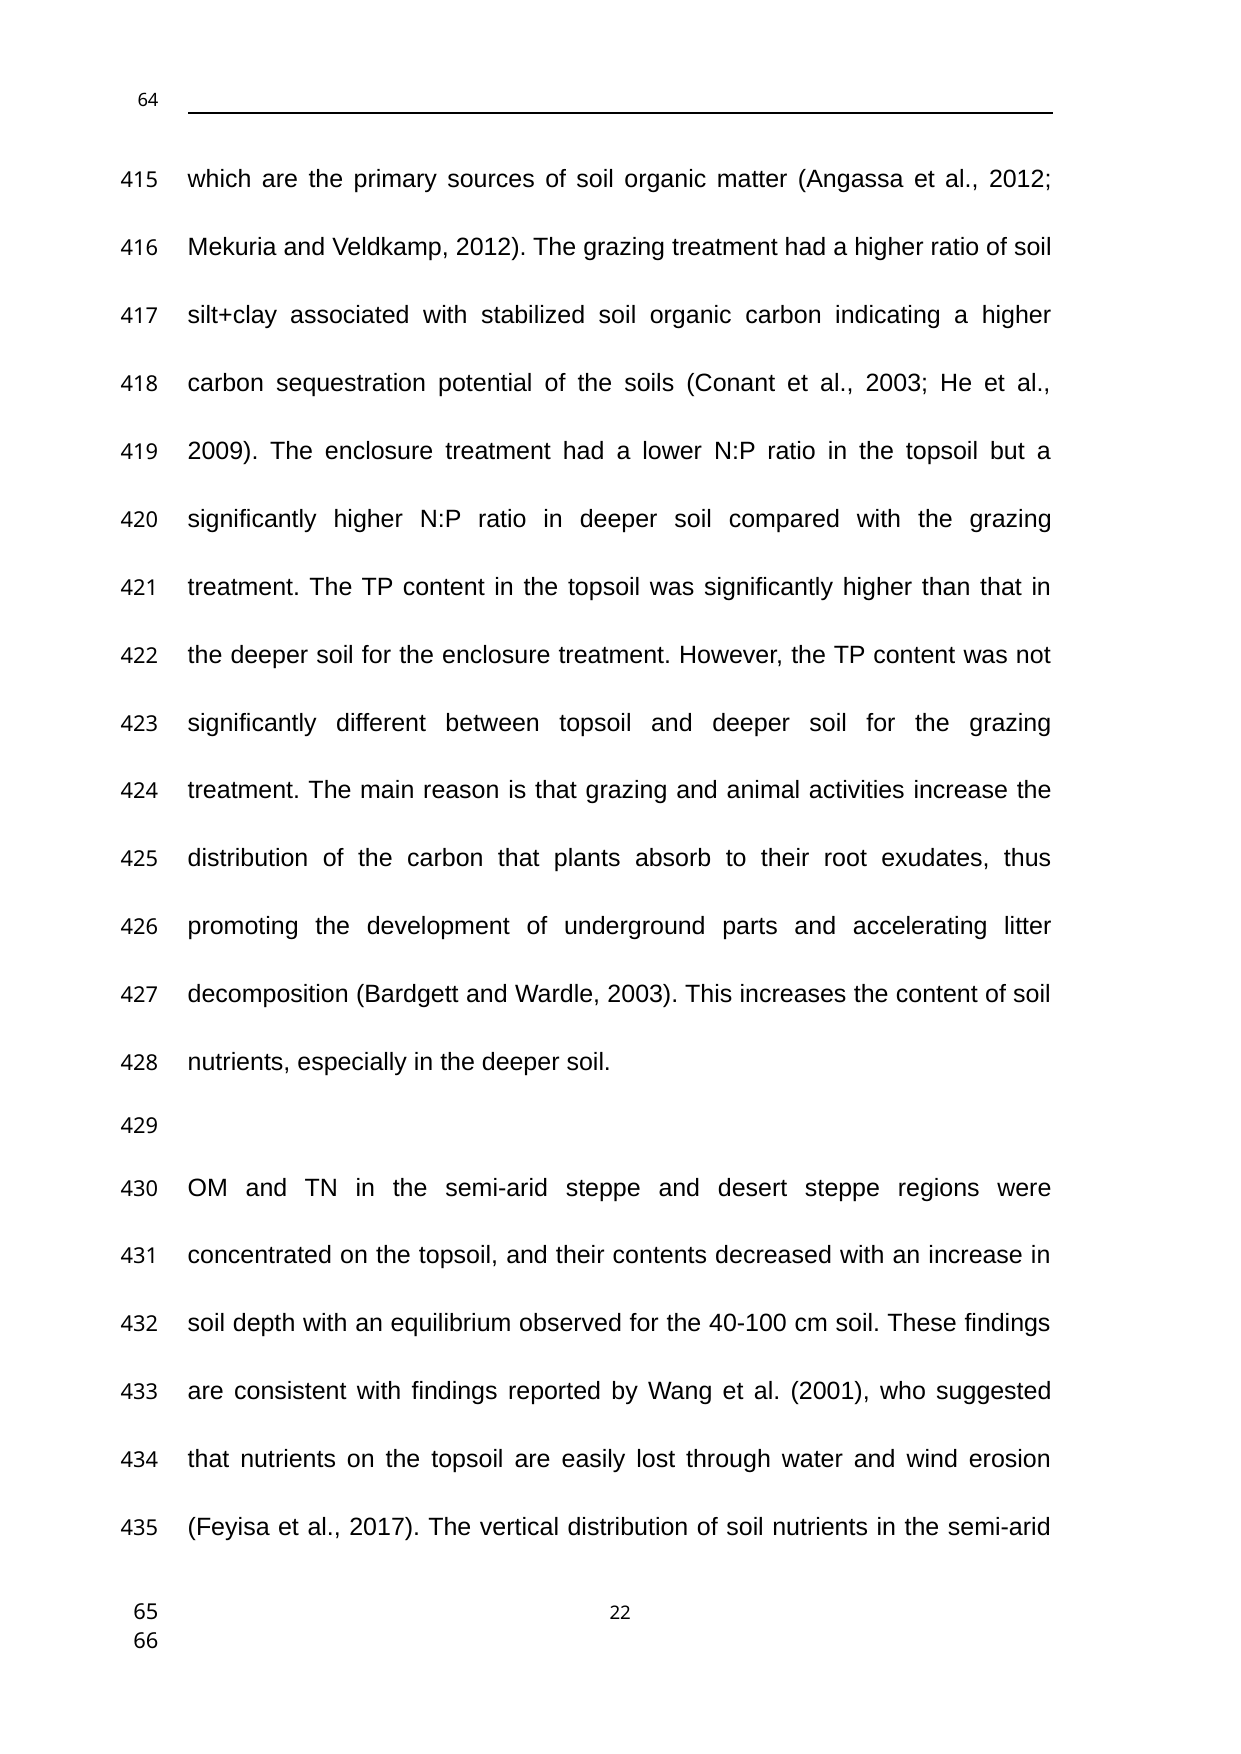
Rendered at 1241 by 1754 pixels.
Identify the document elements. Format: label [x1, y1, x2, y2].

text [187, 1170, 1053, 1543]
text [187, 162, 1053, 1078]
